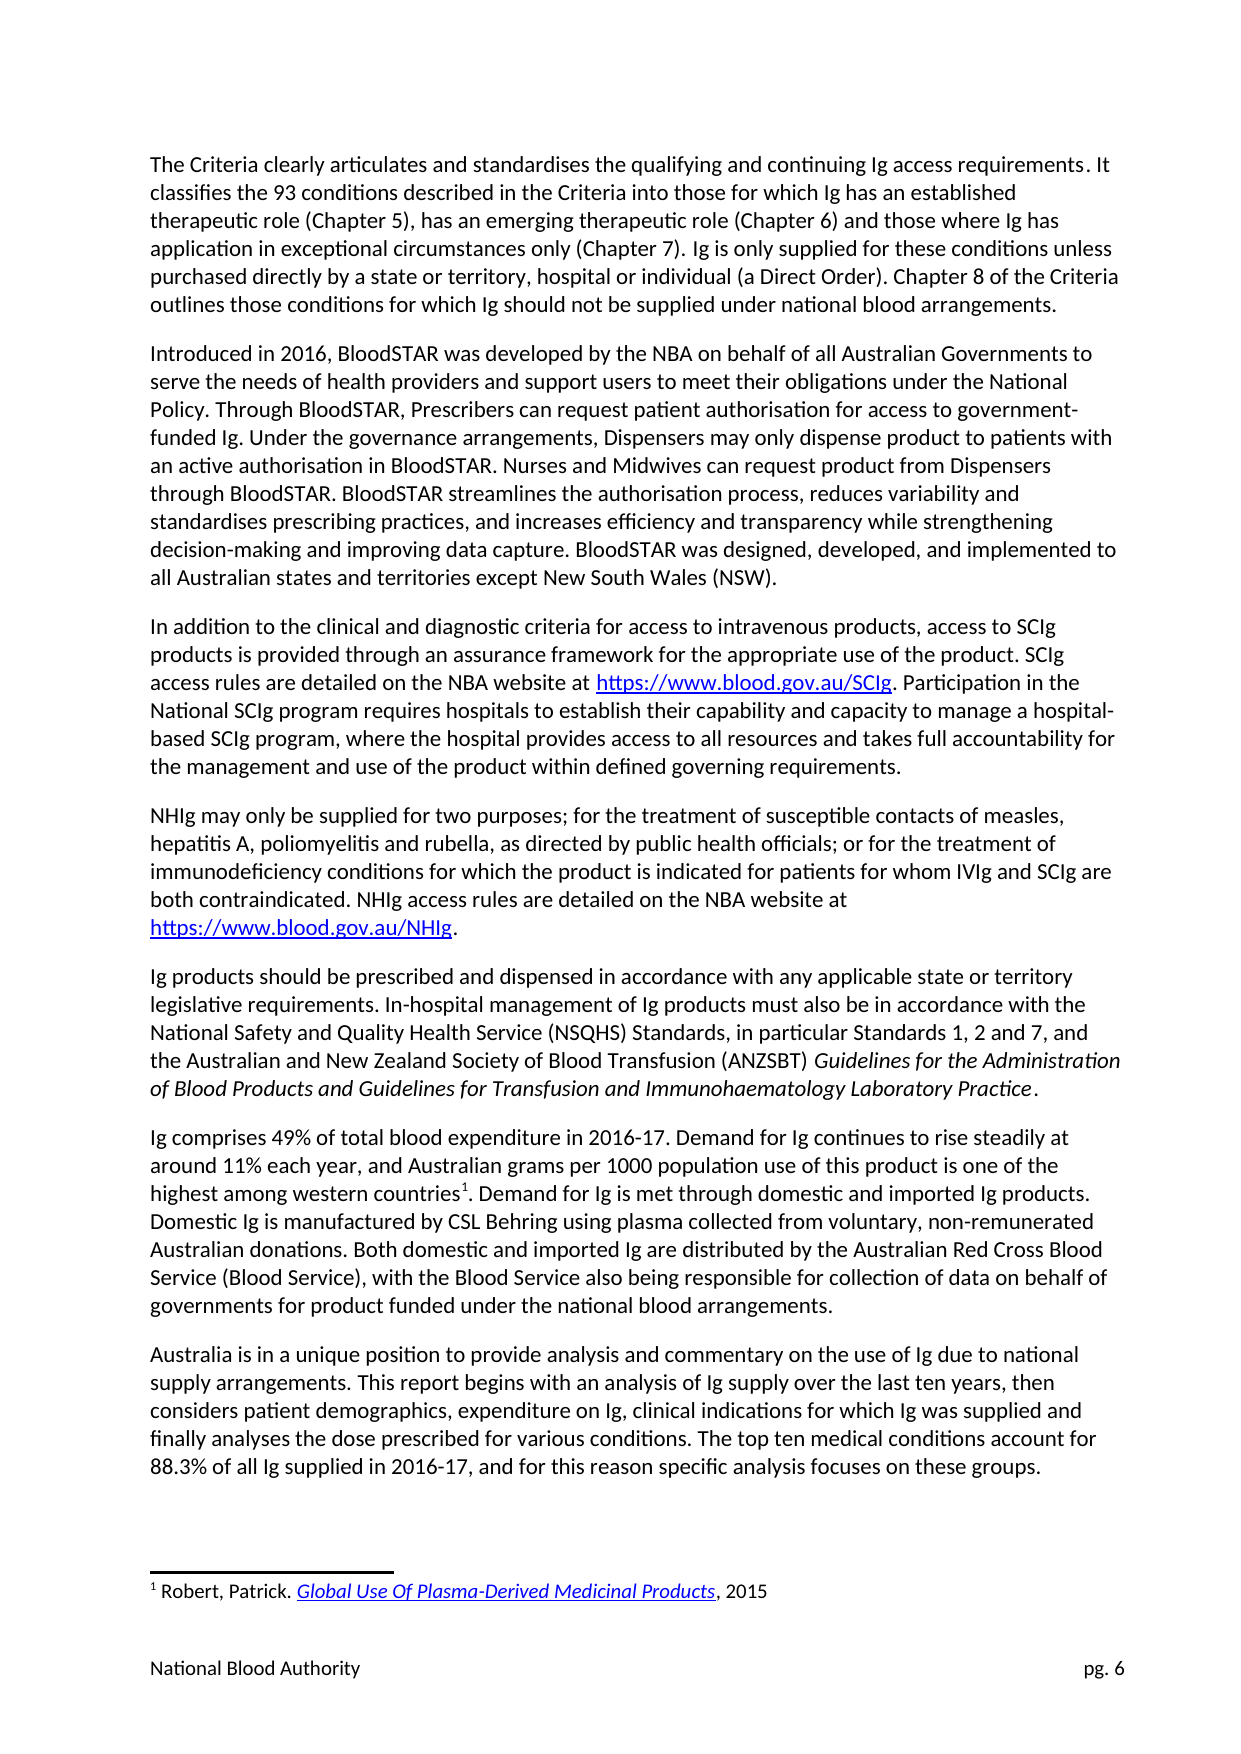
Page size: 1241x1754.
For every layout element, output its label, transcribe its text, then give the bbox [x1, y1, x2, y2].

text The Criteria clearly articulates and standardises the qualifying and continuing Ig access requirements. It classifies the 93 conditions described in the Criteria into those for which Ig has an established therapeutic role (Chapter 5), has an emerging therapeutic role (Chapter 6) and those where Ig has application in exceptional circumstances only (Chapter 7). Ig is only supplied for these conditions unless purchased directly by a state or territory, hospital or individual (a Direct Order). Chapter 8 of the Criteria outlines those conditions for which Ig should not be supplied under national blood arrangements. [150, 150, 1122, 318]
text Introduced in 2016, BloodSTAR was developed by the NBA on behalf of all Australian Governments to serve the needs of health providers and support users to meet their obligations under the National Policy. Through BloodSTAR, Prescribers can request patient authorisation for access to government-funded Ig. Under the governance arrangements, Dispensers may only dispense product to patients with an active authorisation in BloodSTAR. Nurses and Midwives can request product from Dispensers through BloodSTAR. BloodSTAR streamlines the authorisation process, reduces variability and standardises prescribing practices, and increases efficiency and transparency while strengthening decision-making and improving data capture. BloodSTAR was designed, developed, and implemented to all Australian states and territories except New South Wales (NSW). [150, 339, 1122, 591]
text Ig products should be prescribed and dispensed in accordance with any applicable state or territory legislative requirements. In-hospital management of Ig products must also be in accordance with the National Safety and Quality Health Service (NSQHS) Standards, in particular Standards 1, 2 and 7, and the Australian and New Zealand Society of Blood Transfusion (ANZSBT) Guidelines for the Administration of Blood Products and Guidelines for Transfusion and Immunohaematology Laboratory Practice. [150, 962, 1122, 1102]
text NHIg may only be supplied for two purposes; for the treatment of susceptible contacts of measles, hepatitis A, poliomyelitis and rubella, as directed by public health officials; or for the treatment of immunodeficiency conditions for which the product is indicated for patients for whom IVIg and SCIg are both contraindicated. NHIg access rules are detailed on the NBA website at https://www.blood.gov.au/NHIg. [150, 801, 1122, 941]
text Australia is in a unique position to provide analysis and commentary on the use of Ig due to national supply arrangements. This report begins with an analysis of Ig supply over the last ten years, then considers patient demographics, expenditure on Ig, clinical indications for which Ig was supplied and finally analyses the dose prescribed for various conditions. The top ten medical conditions account for 88.3% of all Ig supplied in 2016-17, and for this reason specific analysis focuses on these groups. [150, 1340, 1122, 1480]
text Ig comprises 49% of total blood expenditure in 2016-17. Demand for Ig continues to rise steadily at around 11% each year, and Australian grams per 1000 population use of this product is one of the highest among western countries. Demand for Ig is met through domestic and imported Ig products. Domestic Ig is manufactured by CSL Behring using plasma collected from voluntary, non-remunerated Australian donations. Both domestic and imported Ig are distributed by the Australian Red Cross Blood Service (Blood Service), with the Blood Service also being responsible for collection of data on behalf of governments for product funded under the national blood arrangements. [150, 1123, 1122, 1319]
text In addition to the clinical and diagnostic criteria for access to intravenous products, access to SCIg products is provided through an assurance framework for the appropriate use of the product. SCIg access rules are detailed on the NBA website at https://www.blood.gov.au/SCIg. Participation in the National SCIg program requires hospitals to establish their capability and capacity to manage a hospital-based SCIg program, where the hospital provides access to all resources and takes full accountability for the management and use of the product within defined governing requirements. [150, 612, 1122, 780]
